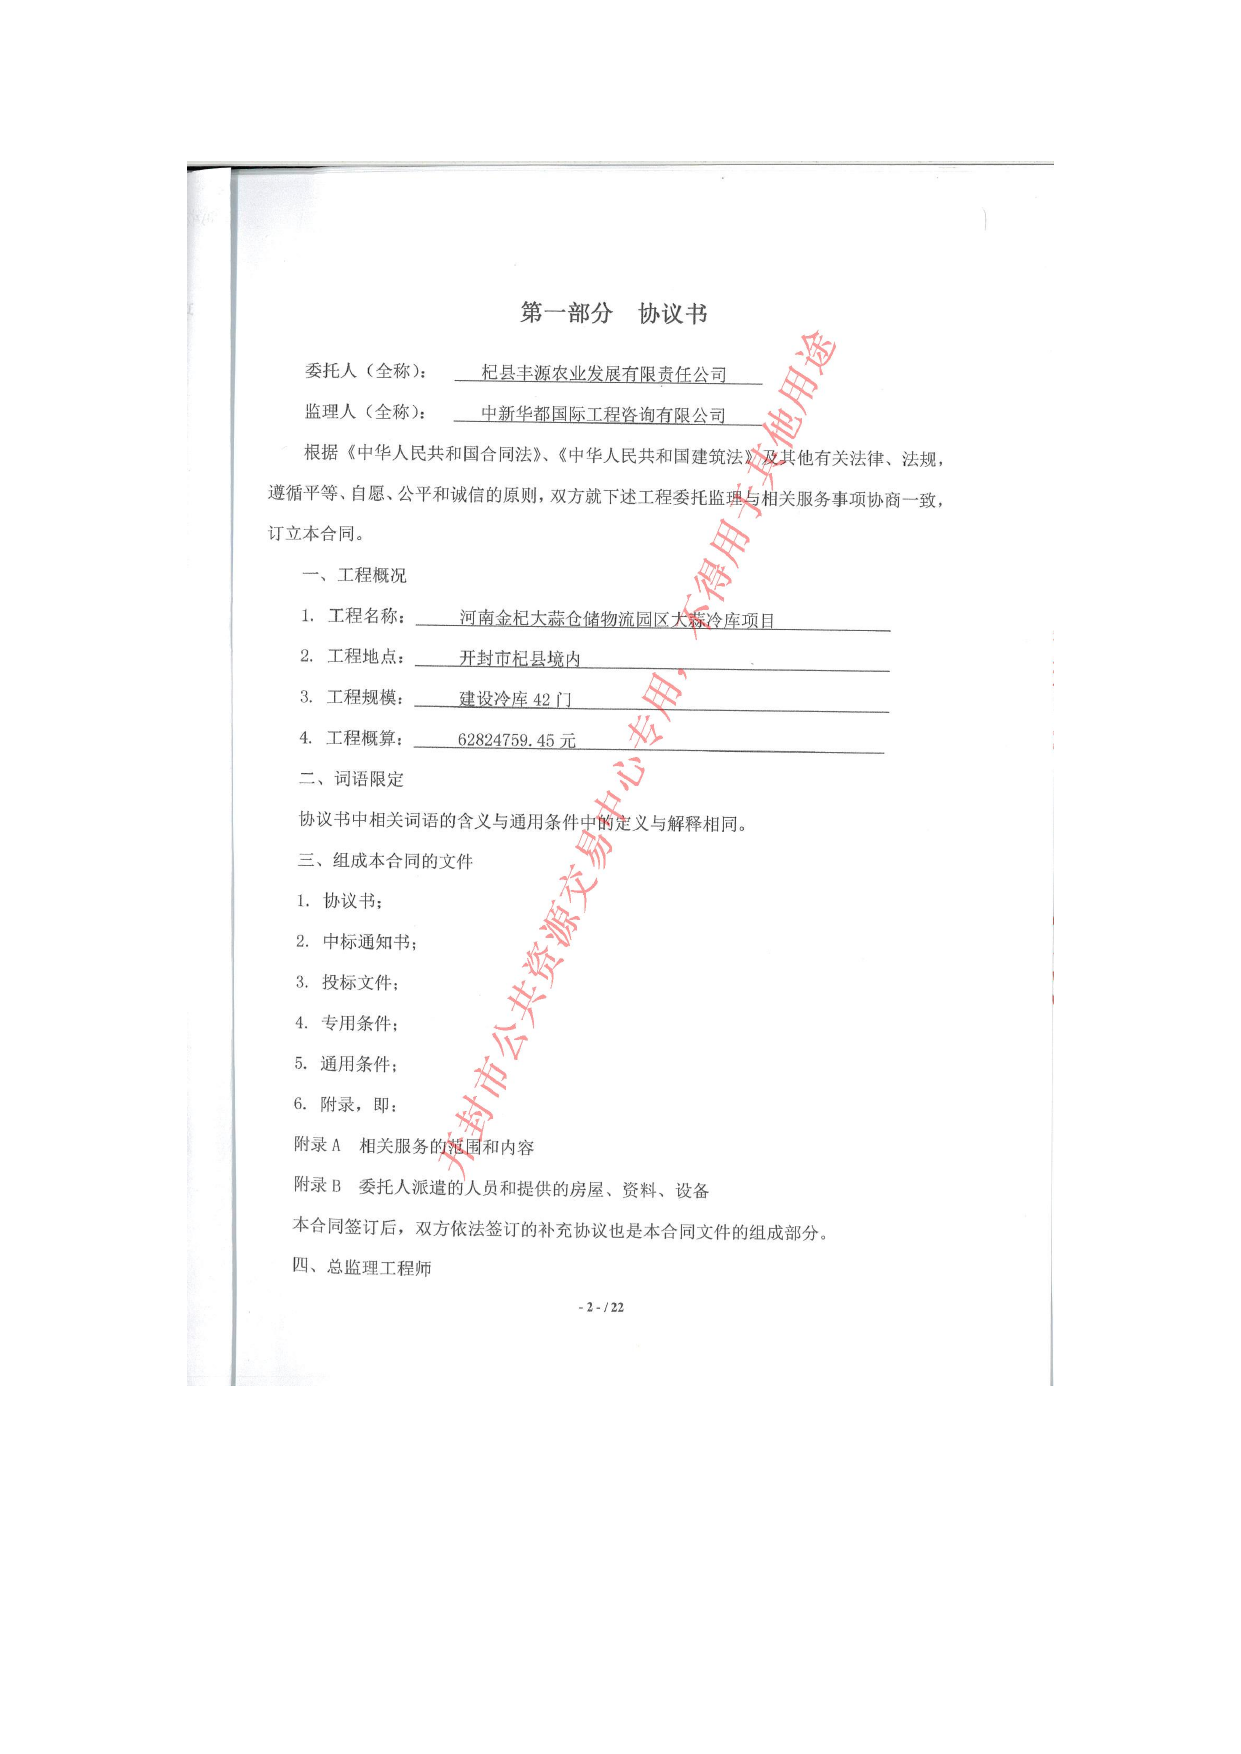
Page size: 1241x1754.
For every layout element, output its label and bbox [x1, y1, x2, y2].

picture [187, 161, 1054, 1386]
